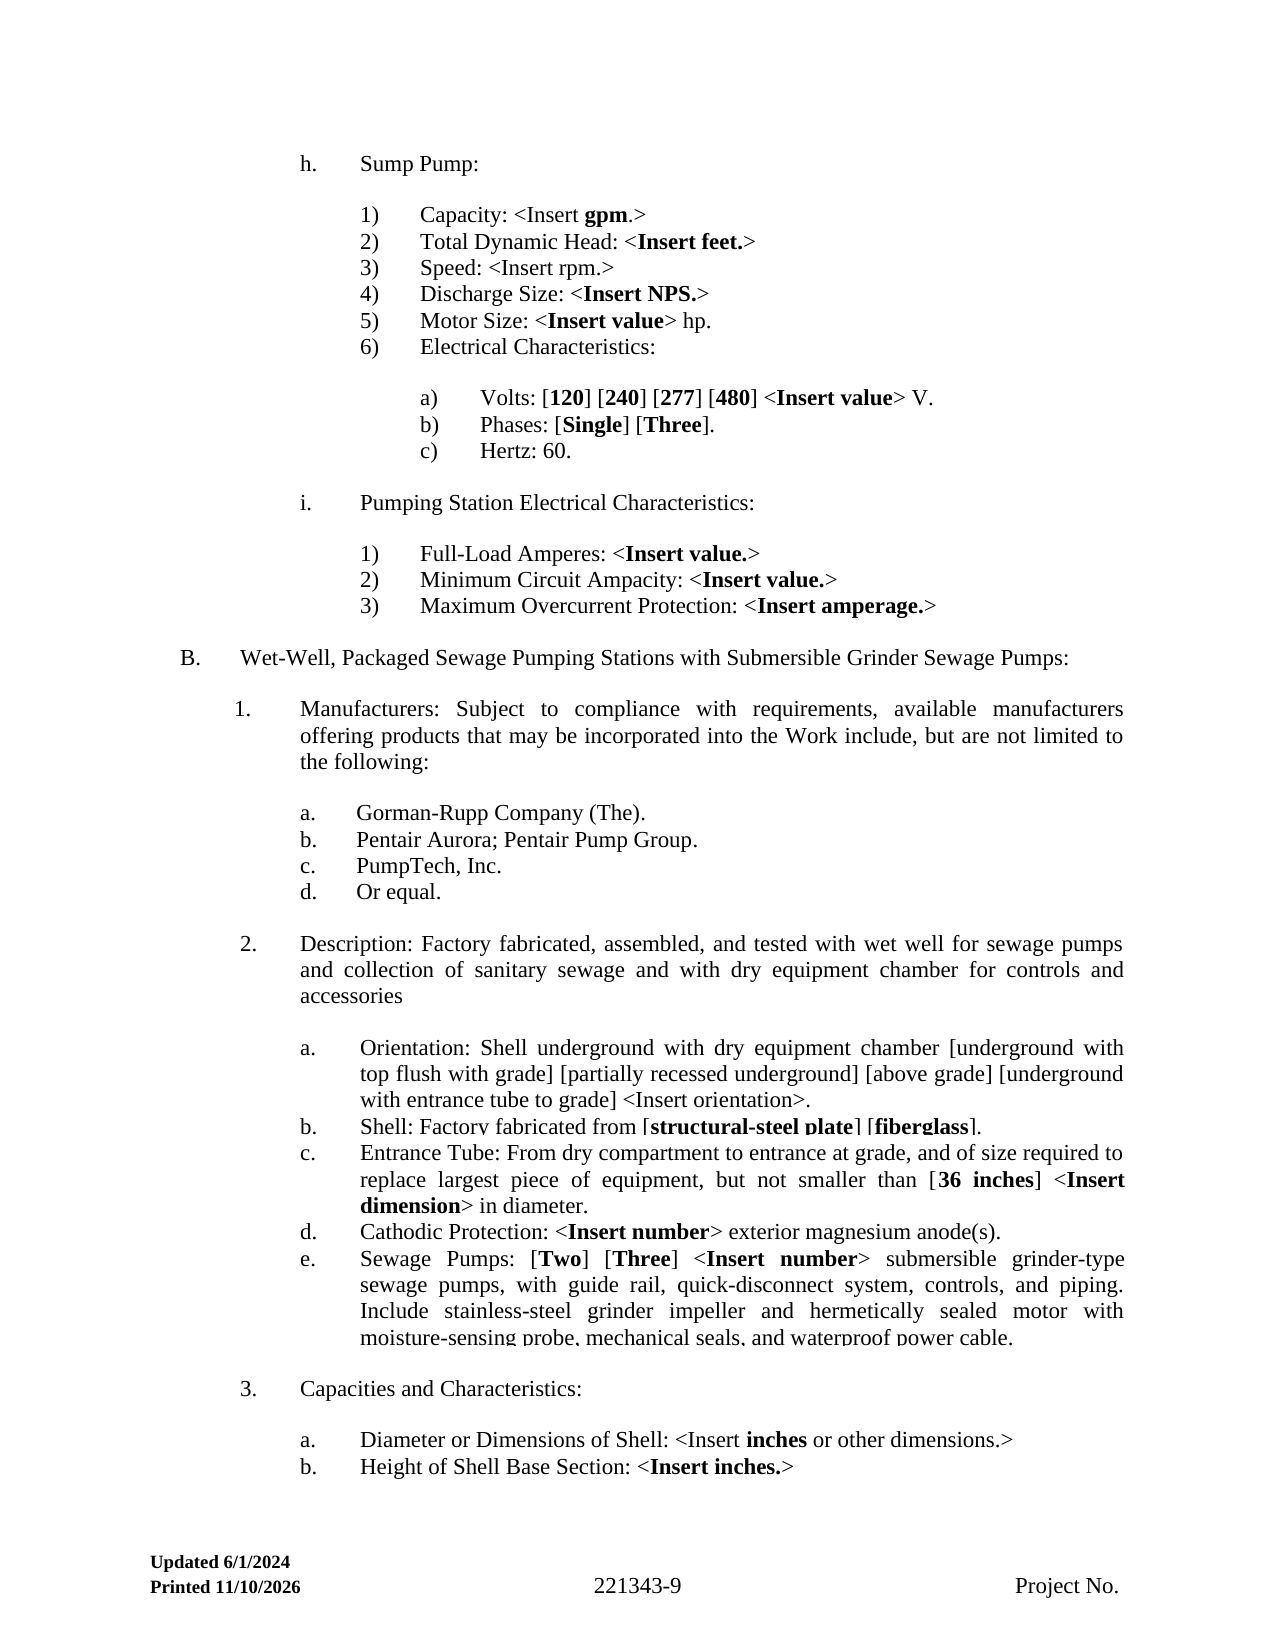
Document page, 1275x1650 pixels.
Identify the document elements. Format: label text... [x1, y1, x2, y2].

text Minimum Circuit Ampacity: <Insert value.> [360, 566, 1125, 593]
text Sump Pump: [300, 150, 1125, 176]
text Full-Load Amperes: <Insert value.> [360, 540, 1125, 566]
text Capacity: <Insert gpm.> [360, 201, 1125, 228]
text Diameter or Dimensions of Shell: <Insert inches or other dimensions.> [300, 1426, 1125, 1453]
text Speed: <Insert rpm.> [360, 254, 1125, 280]
text Or equal. [300, 878, 1125, 905]
text Discharge Size: <Insert NPS.> [360, 280, 1125, 307]
text Volts: [120] [240] [277] [480] <Insert value> V. [420, 384, 1125, 411]
text Wet-Well, Packaged Sewage Pumping Stations with Submersible Grinder Sewage Pumps: [180, 644, 1125, 670]
text Electrical Characteristics: [360, 333, 1125, 359]
text Phases: [Single] [Three]. [420, 411, 1125, 437]
text Height of Shell Base Section: <Insert inches.> [300, 1453, 1125, 1479]
text Motor Size: <Insert value> hp. [360, 307, 1125, 333]
text Gorman-Rupp Company (The). [300, 799, 1125, 826]
text Sewage Pumps: [Two] [Three] <Insert number> submersible grinder-type sewage pumps, with guide rail, quick-disconnect system, controls, and piping. Include stainless-steel grinder impeller and hermetically sealed motor with moisture-sensing probe, mechanical seals, and waterproof power cable. [300, 1245, 1125, 1346]
text Shell: Factory fabricated from [structural-steel plate] [fiberglass]. [300, 1113, 1125, 1135]
text Description: Factory fabricated, assembled, and tested with wet well for sewage pumps and collection of sanitary sewage and with dry equipment chamber for controls and accessories [240, 930, 1125, 1009]
text Orientation: Shell underground with dry equipment chamber [underground with top flush with grade] [partially recessed underground] [above grade] [underground with entrance tube to grade] <Insert orientation>. [300, 1034, 1125, 1113]
text Maximum Overcurrent Protection: <Insert amperage.> [360, 593, 1125, 619]
text PumpTech, Inc. [300, 852, 1125, 878]
text Pentair Aurora; Pentair Pump Group. [300, 826, 1125, 852]
text Entrance Tube: From dry compartment to entrance at grade, and of size required to replace largest piece of equipment, but not smaller than [36 inches] <Insert dimension> in diameter. [300, 1139, 1125, 1214]
text Pumping Station Electrical Characteristics: [300, 488, 1125, 515]
text Hertz: 60. [420, 437, 1125, 463]
text Total Dynamic Head: <Insert feet.> [360, 228, 1125, 254]
text Cathodic Protection: <Insert number> exterior magnesium anode(s). [300, 1218, 1125, 1245]
text Capacities and Characteristics: [240, 1375, 1125, 1401]
text Manufacturers: Subject to compliance with requirements, available manufacturers offering products that may be incorporated into the Work include, but are not limited to the following: [234, 695, 1125, 774]
